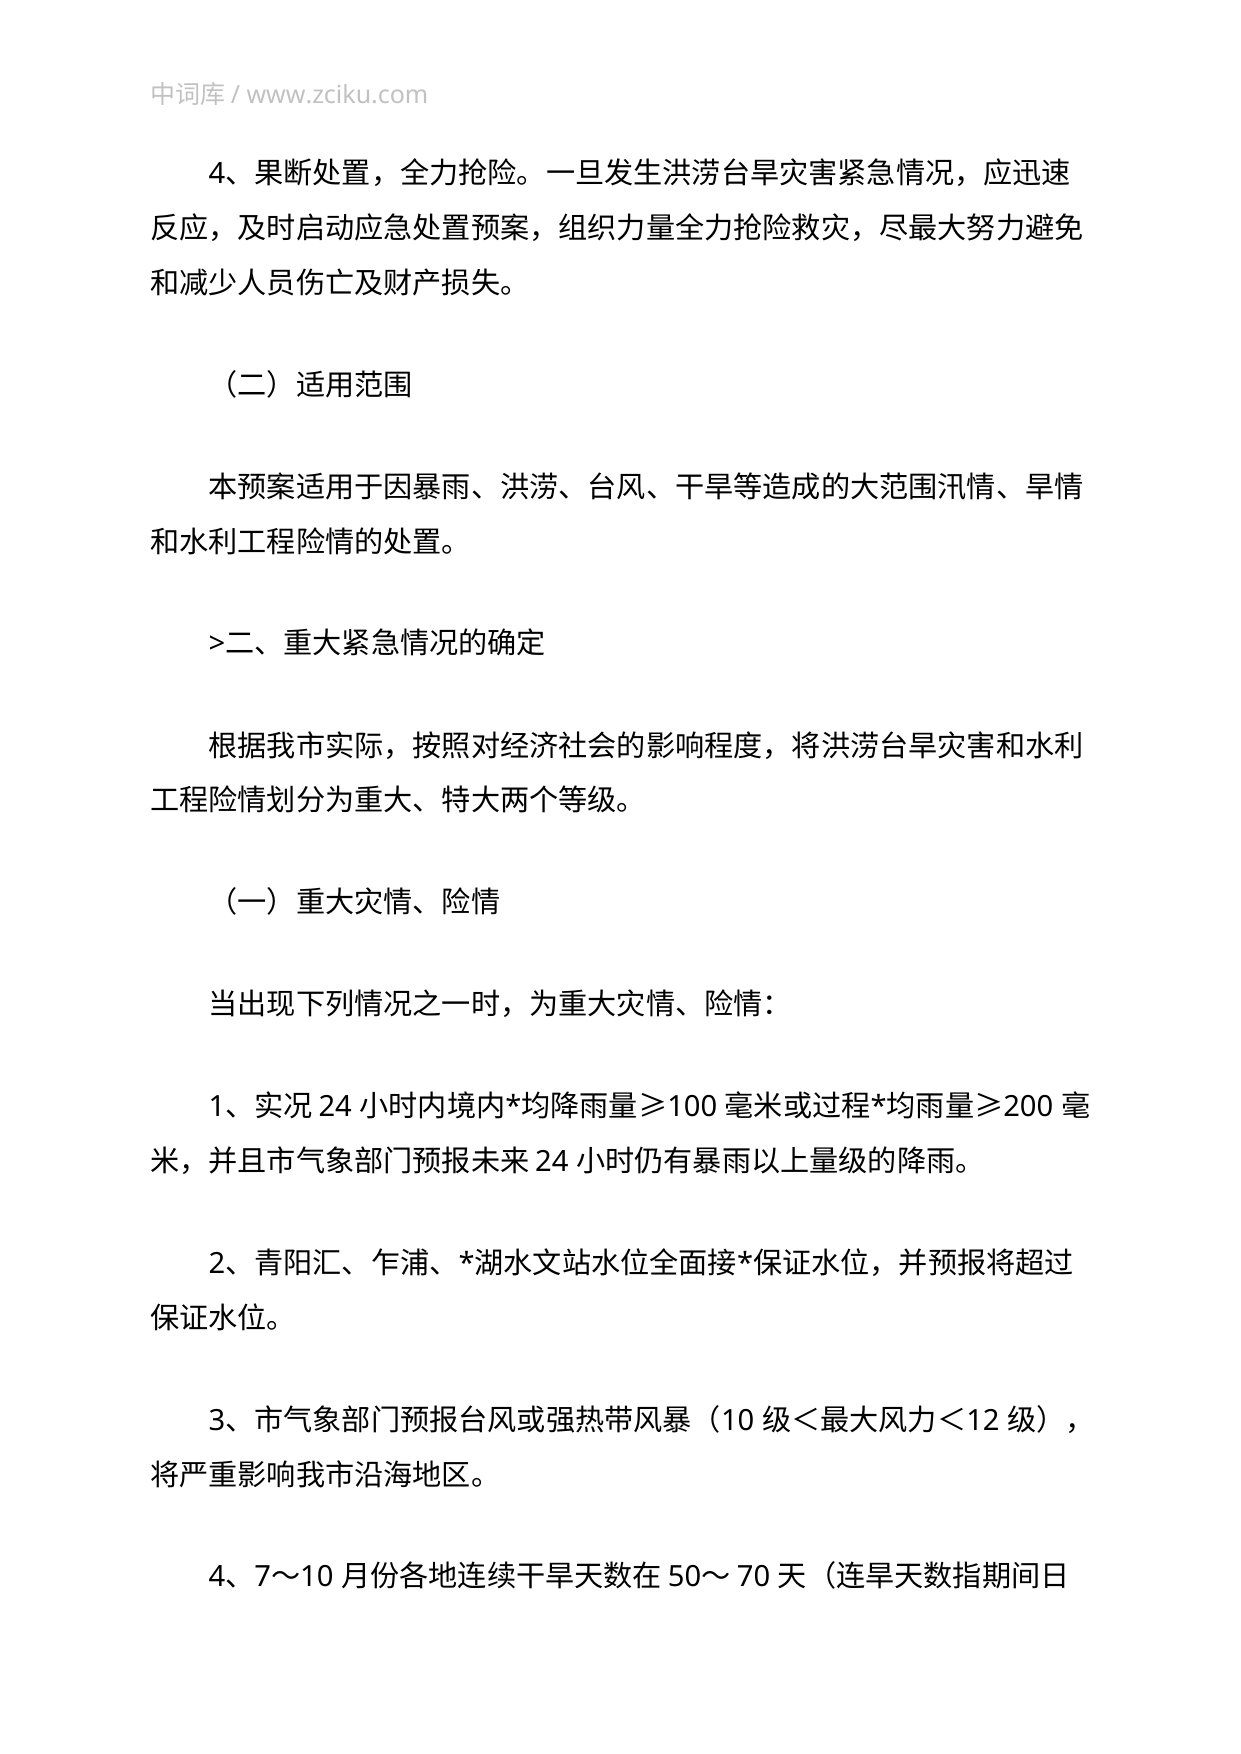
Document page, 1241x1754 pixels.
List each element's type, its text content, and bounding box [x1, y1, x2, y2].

text 4、果断处置，全力抢险。一旦发生洪涝台旱灾害紧急情况，应迅速反应，及时启动应急处置预案，组织力量全力抢险救灾，尽最大努力避免和减少人员伤亡及财产损失。 [150, 150, 1090, 302]
text 根据我市实际，按照对经济社会的影响程度，将洪涝台旱灾害和水利工程险情划分为重大、特大两个等级。 [150, 722, 1090, 819]
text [150, 1553, 1090, 1595]
text （一）重大灾情、险情 [150, 879, 1090, 921]
text 2、青阳汇、乍浦、*湖水文站水位全面接*保证水位，并预报将超过保证水位。 [150, 1239, 1090, 1337]
text 本预案适用于因暴雨、洪涝、台风、干旱等造成的大范围汛情、旱情和水利工程险情的处置。 [150, 463, 1090, 561]
text 1、实况24 小时内境内*均降雨量≥100 毫米或过程*均雨量≥200 毫米，并且市气象部门预报未来24 小时仍有暴雨以上量级的降雨。 [150, 1082, 1090, 1180]
text 3、市气象部门预报台风或强热带风暴（10 级＜最大风力＜12 级），将严重影响我市沿海地区。 [150, 1396, 1090, 1493]
text 当出现下列情况之一时，为重大灾情、险情： [150, 981, 1090, 1023]
text >二、重大紧急情况的确定 [150, 620, 1090, 662]
text （二）适用范围 [150, 362, 1090, 404]
